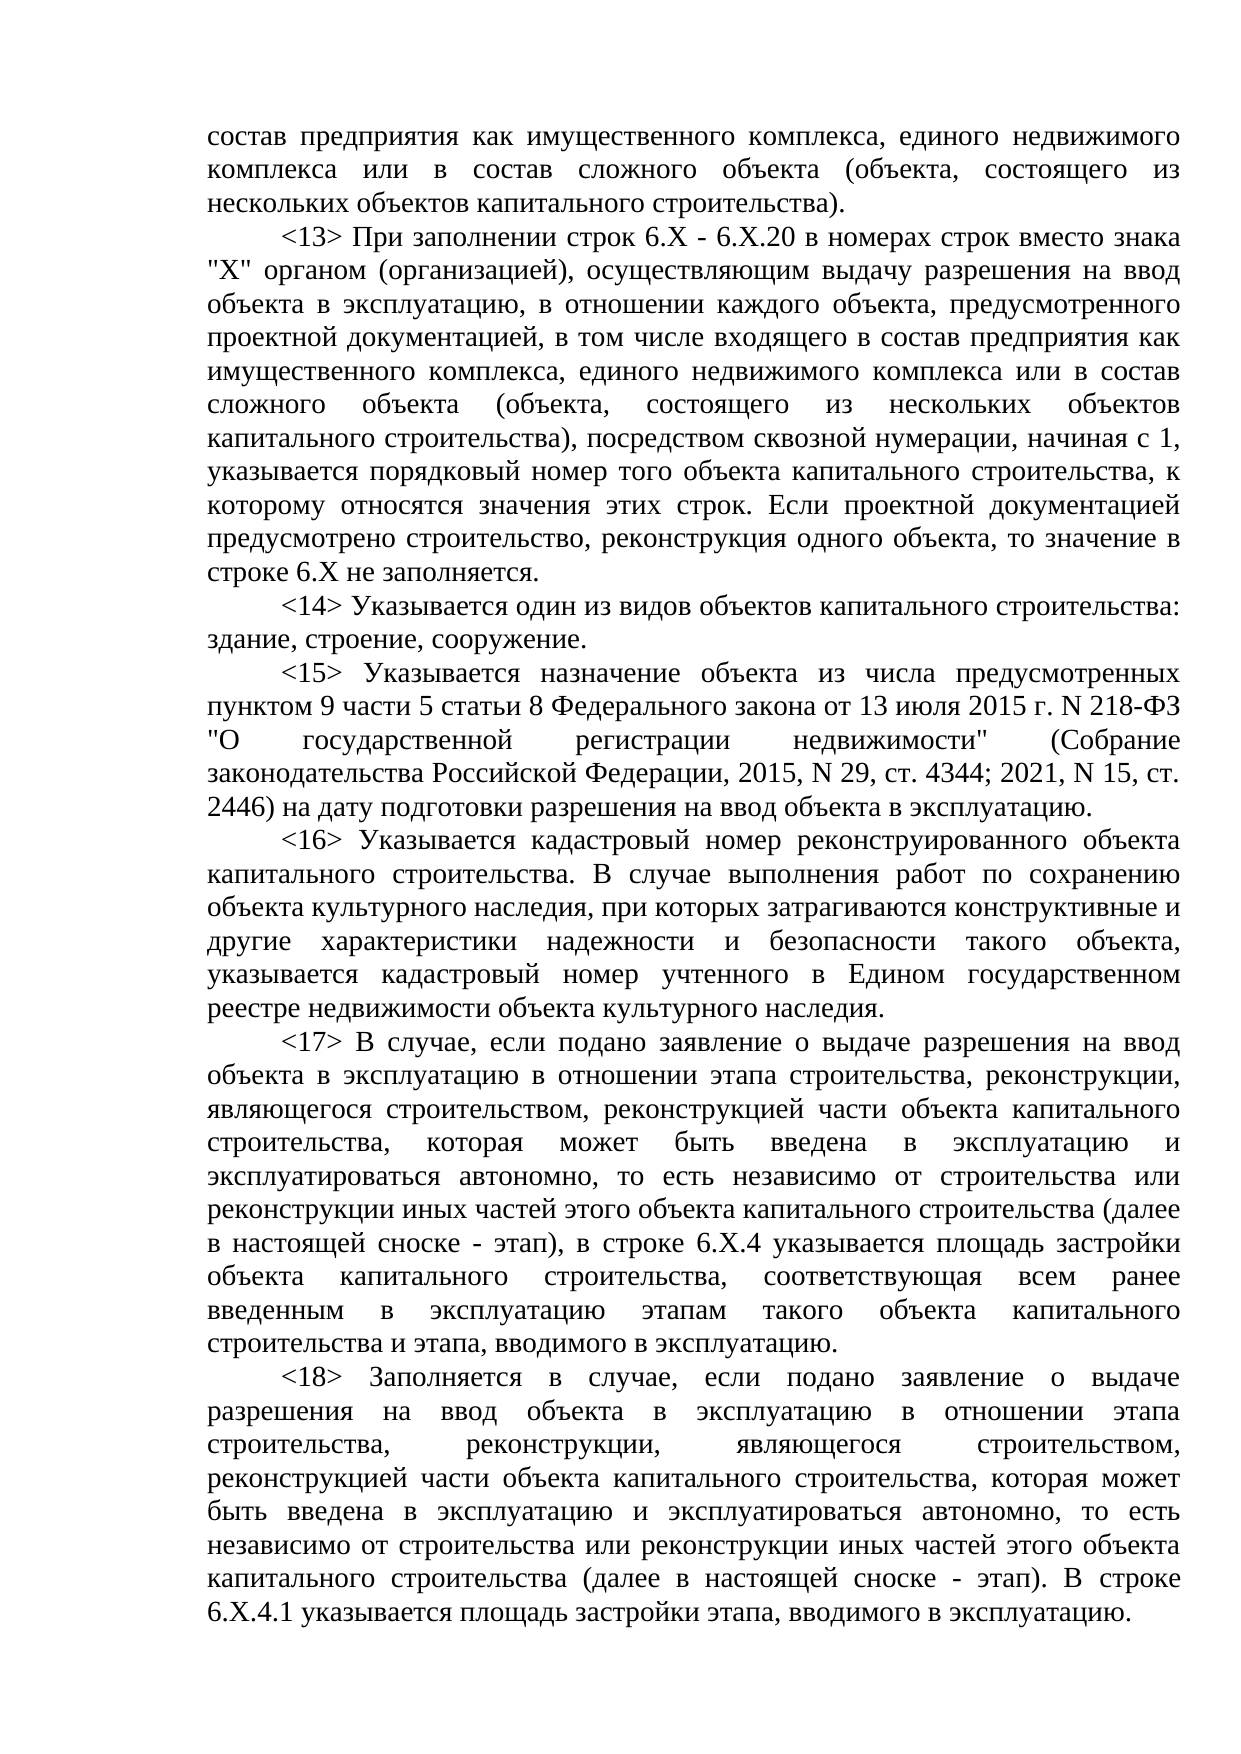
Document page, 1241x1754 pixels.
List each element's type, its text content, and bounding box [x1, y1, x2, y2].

text <14> Указывается один из видов объектов капитального строительства: здание, строение, сооружение. [207, 588, 1181, 655]
text <16> Указывается кадастровый номер реконструированного объекта капитального строительства. В случае выполнения работ по сохранению объекта культурного наследия, при которых затрагиваются конструктивные и другие характеристики надежности и безопасности такого объекта, указывается кадастровый номер учтенного в Едином государственном реестре недвижимости объекта культурного наследия. [207, 822, 1181, 1024]
text <17> В случае, если подано заявление о выдаче разрешения на ввод объекта в эксплуатацию в отношении этапа строительства, реконструкции, являющегося строительством, реконструкцией части объекта капитального строительства, которая может быть введена в эксплуатацию и эксплуатироваться автономно, то есть независимо от строительства или реконструкции иных частей этого объекта капитального строительства (далее в настоящей сноске - этап), в строке 6.X.4 указывается площадь застройки объекта капитального строительства, соответствующая всем ранее введенным в эксплуатацию этапам такого объекта капитального строительства и этапа, вводимого в эксплуатацию. [207, 1024, 1181, 1359]
text <15> Указывается назначение объекта из числа предусмотренных пунктом 9 части 5 статьи 8 Федерального закона от 13 июля 2015 г. N 218-ФЗ "О государственной регистрации недвижимости" (Собрание законодательства Российской Федерации, 2015, N 29, ст. 4344; 2021, N 15, ст. 2446) на дату подготовки разрешения на ввод объекта в эксплуатацию. [207, 655, 1181, 822]
text <13> При заполнении строк 6.X - 6.X.20 в номерах строк вместо знака "X" органом (организацией), осуществляющим выдачу разрешения на ввод объекта в эксплуатацию, в отношении каждого объекта, предусмотренного проектной документацией, в том числе входящего в состав предприятия как имущественного комплекса, единого недвижимого комплекса или в состав сложного объекта (объекта, состоящего из нескольких объектов капитального строительства), посредством сквозной нумерации, начиная с 1, указывается порядковый номер того объекта капитального строительства, к которому относятся значения этих строк. Если проектной документацией предусмотрено строительство, реконструкция одного объекта, то значение в строке 6.X не заполняется. [207, 219, 1181, 588]
text <18> Заполняется в случае, если подано заявление о выдаче разрешения на ввод объекта в эксплуатацию в отношении этапа строительства, реконструкции, являющегося строительством, реконструкцией части объекта капитального строительства, которая может быть введена в эксплуатацию и эксплуатироваться автономно, то есть независимо от строительства или реконструкции иных частей этого объекта капитального строительства (далее в настоящей сноске - этап). В строке 6.X.4.1 указывается площадь застройки этапа, вводимого в эксплуатацию. [207, 1359, 1181, 1627]
